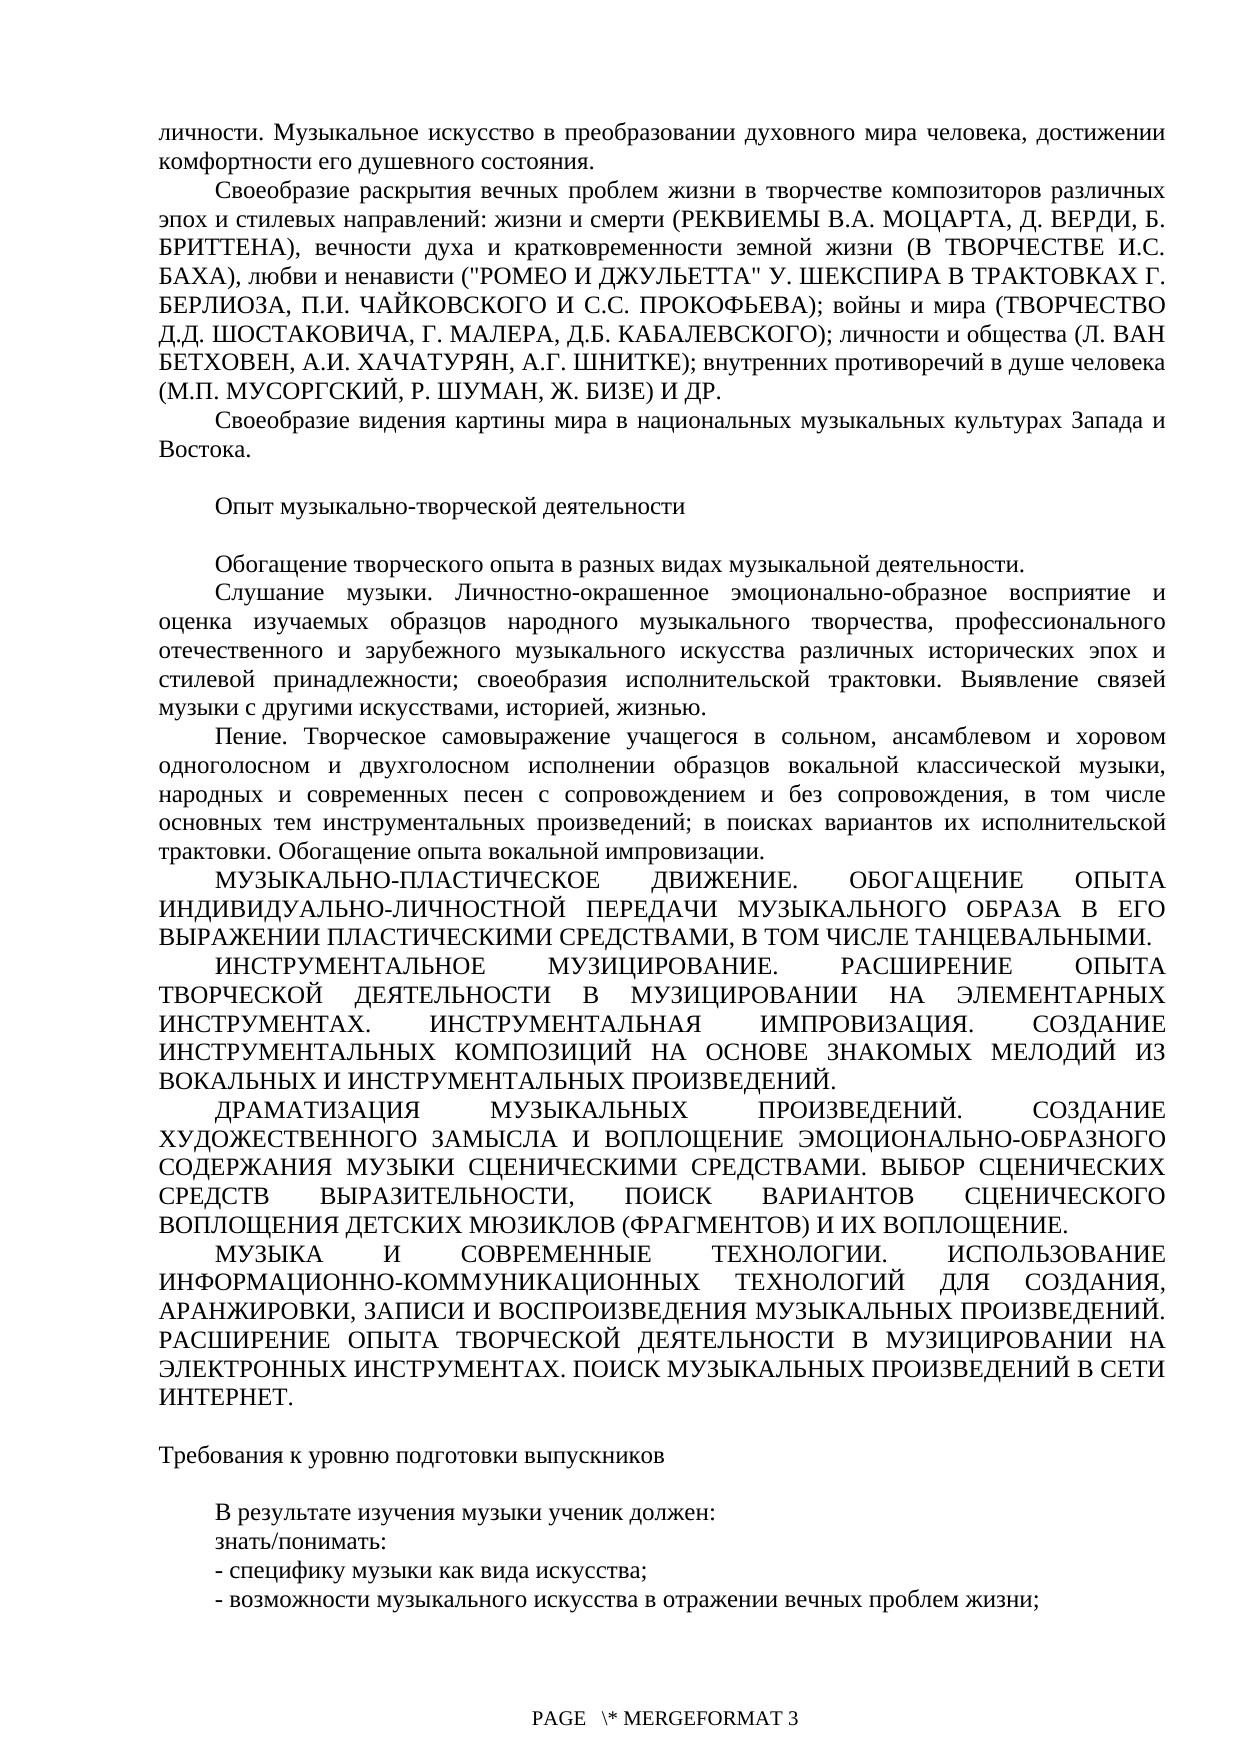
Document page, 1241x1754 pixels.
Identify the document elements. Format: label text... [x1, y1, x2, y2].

text ИНСТРУМЕНТАЛЬНОЕ МУЗИЦИРОВАНИЕ. РАСШИРЕНИЕ ОПЫТА ТВОРЧЕСКОЙ ДЕЯТЕЛЬНОСТИ В МУЗИЦИРОВАНИИ НА ЭЛЕМЕНТАРНЫХ ИНСТРУМЕНТАХ. ИНСТРУМЕНТАЛЬНАЯ ИМПРОВИЗАЦИЯ. СОЗДАНИЕ ИНСТРУМЕНТАЛЬНЫХ КОМПОЗИЦИЙ НА ОСНОВЕ ЗНАКОМЫХ МЕЛОДИЙ ИЗ ВОКАЛЬНЫХ И ИНСТРУМЕНТАЛЬНЫХ ПРОИЗВЕДЕНИЙ. [158, 951, 1167, 1095]
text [158, 117, 1167, 175]
text знать/понимать: [158, 1526, 1167, 1555]
text Своеобразие видения картины мира в национальных музыкальных культурах Запада и Востока. [158, 405, 1167, 462]
text Слушание музыки. Личностно-окрашенное эмоционально-образное восприятие и оценка изучаемых образцов народного музыкального творчества, профессионального отечественного и зарубежного музыкального искусства различных исторических эпох и стилевой принадлежности; своеобразия исполнительской трактовки. Выявление связей музыки с другими искусствами, историей, жизнью. [158, 577, 1167, 721]
text - возможности музыкального искусства в отражении вечных проблем жизни; [158, 1584, 1167, 1612]
text Требования к уровню подготовки выпускников [158, 1440, 1167, 1469]
text - специфику музыки как вида искусства; [158, 1555, 1167, 1584]
text Своеобразие раскрытия вечных проблем жизни в творчестве композиторов различных эпох и стилевых направлений: жизни и смерти (РЕКВИЕМЫ В.А. МОЦАРТА, Д. ВЕРДИ, Б. БРИТТЕНА), вечности духа и кратковременности земной жизни (В ТВОРЧЕСТВЕ И.С. БАХА), любви и ненависти ("РОМЕО И ДЖУЛЬЕТТА" У. ШЕКСПИРА В ТРАКТОВКАХ Г. БЕРЛИОЗА, П.И. ЧАЙКОВСКОГО И С.С. ПРОКОФЬЕВА); войны и мира (ТВОРЧЕСТВО Д.Д. ШОСТАКОВИЧА, Г. МАЛЕРА, Д.Б. КАБАЛЕВСКОГО); личности и общества (Л. ВАН БЕТХОВЕН, А.И. ХАЧАТУРЯН, А.Г. ШНИТКЕ); внутренних противоречий в душе человека (М.П. МУСОРГСКИЙ, Р. ШУМАН, Ж. БИЗЕ) И ДР. [158, 175, 1167, 405]
text МУЗЫКАЛЬНО-ПЛАСТИЧЕСКОЕ ДВИЖЕНИЕ. ОБОГАЩЕНИЕ ОПЫТА ИНДИВИДУАЛЬНО-ЛИЧНОСТНОЙ ПЕРЕДАЧИ МУЗЫКАЛЬНОГО ОБРАЗА В ЕГО ВЫРАЖЕНИИ ПЛАСТИЧЕСКИМИ СРЕДСТВАМИ, В ТОМ ЧИСЛЕ ТАНЦЕВАЛЬНЫМИ. [158, 865, 1167, 951]
text Опыт музыкально-творческой деятельности [158, 491, 1167, 520]
text ДРАМАТИЗАЦИЯ МУЗЫКАЛЬНЫХ ПРОИЗВЕДЕНИЙ. СОЗДАНИЕ ХУДОЖЕСТВЕННОГО ЗАМЫСЛА И ВОПЛОЩЕНИЕ ЭМОЦИОНАЛЬНО-ОБРАЗНОГО СОДЕРЖАНИЯ МУЗЫКИ СЦЕНИЧЕСКИМИ СРЕДСТВАМИ. ВЫБОР СЦЕНИЧЕСКИХ СРЕДСТВ ВЫРАЗИТЕЛЬНОСТИ, ПОИСК ВАРИАНТОВ СЦЕНИЧЕСКОГО ВОПЛОЩЕНИЯ ДЕТСКИХ МЮЗИКЛОВ (ФРАГМЕНТОВ) И ИХ ВОПЛОЩЕНИЕ. [158, 1095, 1167, 1239]
text Обогащение творческого опыта в разных видах музыкальной деятельности. [158, 549, 1167, 577]
text МУЗЫКА И СОВРЕМЕННЫЕ ТЕХНОЛОГИИ. ИСПОЛЬЗОВАНИЕ ИНФОРМАЦИОННО-КОММУНИКАЦИОННЫХ ТЕХНОЛОГИЙ ДЛЯ СОЗДАНИЯ, АРАНЖИРОВКИ, ЗАПИСИ И ВОСПРОИЗВЕДЕНИЯ МУЗЫКАЛЬНЫХ ПРОИЗВЕДЕНИЙ. РАСШИРЕНИЕ ОПЫТА ТВОРЧЕСКОЙ ДЕЯТЕЛЬНОСТИ В МУЗИЦИРОВАНИИ НА ЭЛЕКТРОННЫХ ИНСТРУМЕНТАХ. ПОИСК МУЗЫКАЛЬНЫХ ПРОИЗВЕДЕНИЙ В СЕТИ ИНТЕРНЕТ. [158, 1239, 1167, 1411]
text Пение. Творческое самовыражение учащегося в сольном, ансамблевом и хоровом одноголосном и двухголосном исполнении образцов вокальной классической музыки, народных и современных песен с сопровождением и без сопровождения, в том числе основных тем инструментальных произведений; в поисках вариантов их исполнительской трактовки. Обогащение опыта вокальной импровизации. [158, 721, 1167, 865]
text В результате изучения музыки ученик должен: [158, 1497, 1167, 1526]
